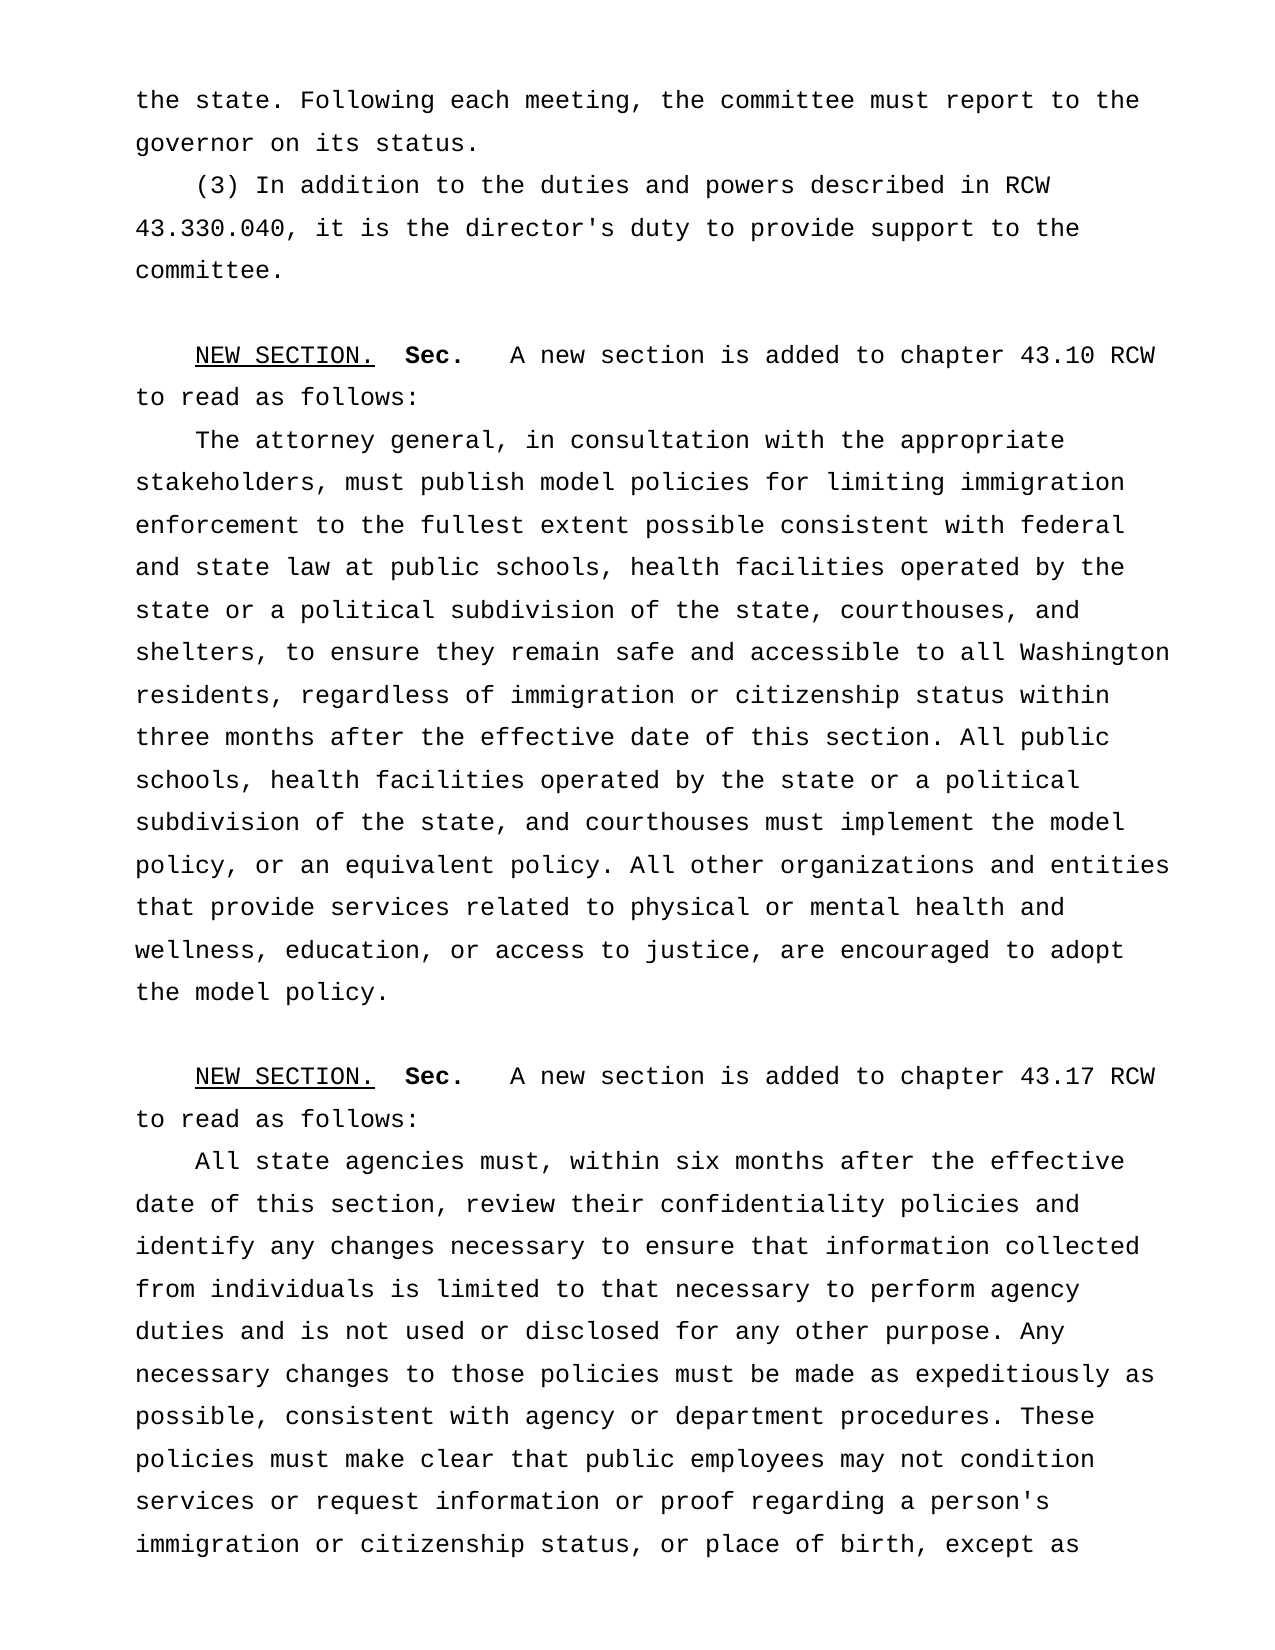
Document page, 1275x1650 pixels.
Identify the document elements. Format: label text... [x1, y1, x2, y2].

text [135, 1136, 1170, 1561]
text The attorney general, in consultation with the appropriate stakeholders, must publish model policies for limiting immigration enforcement to the fullest extent possible consistent with federal and state law at public schools, health facilities operated by the state or a political subdivision of the state, courthouses, and shelters, to ensure they remain safe and accessible to all Washington residents, regardless of immigration or citizenship status within three months after the effective date of this section. All public schools, health facilities operated by the state or a political subdivision of the state, and courthouses must implement the model policy, or an equivalent policy. All other organizations and entities that provide services related to physical or mental health and wellness, education, or access to justice, are encouraged to adopt the model policy. [135, 414, 1170, 1009]
text NEW SECTION. Sec. A new section is added to chapter 43.10 RCW to read as follows: [135, 329, 1170, 414]
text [135, 75, 1170, 160]
text (3) In addition to the duties and powers described in RCW 43.330.040, it is the director's duty to provide support to the committee. [135, 160, 1170, 287]
text NEW SECTION. Sec. A new section is added to chapter 43.17 RCW to read as follows: [135, 1051, 1170, 1136]
